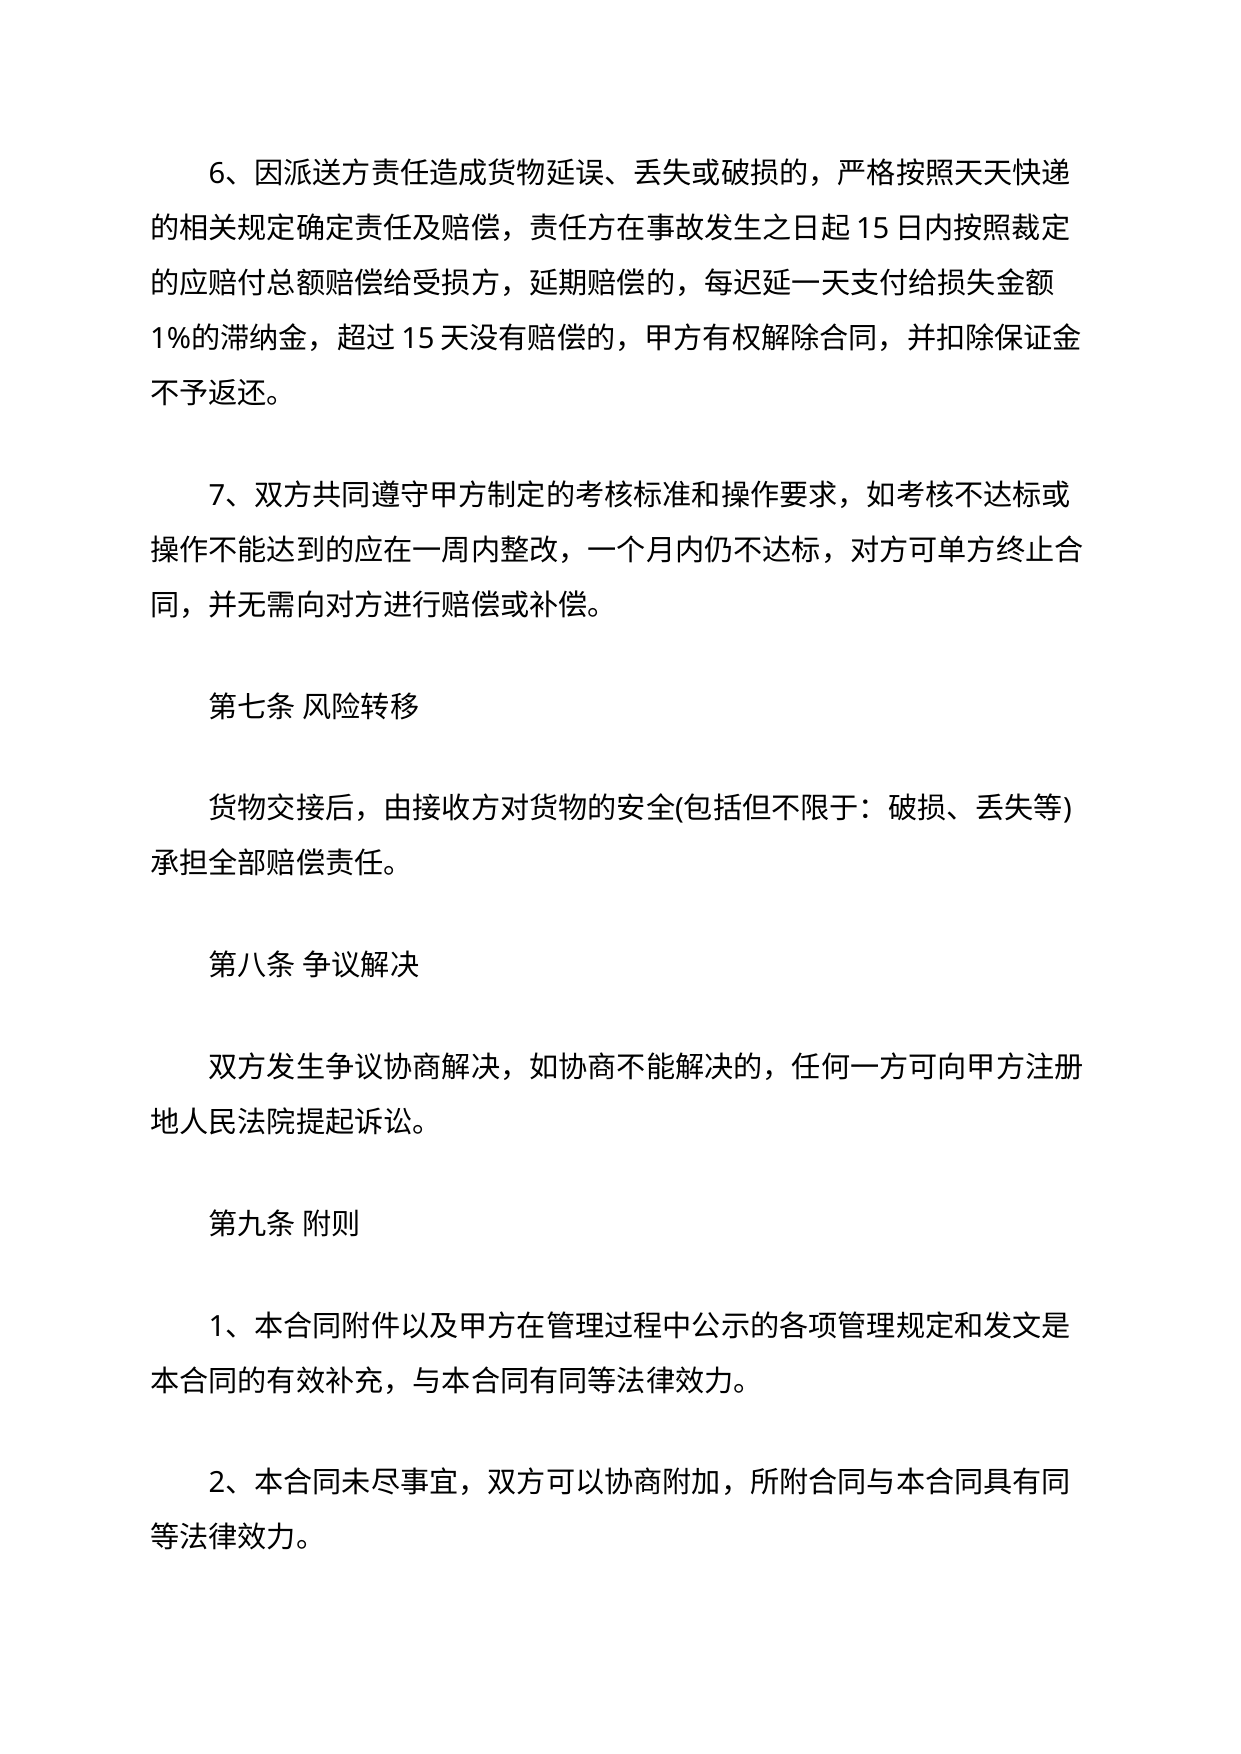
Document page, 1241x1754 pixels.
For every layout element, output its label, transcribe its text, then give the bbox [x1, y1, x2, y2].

text 第七条 风险转移 [150, 683, 1090, 726]
text 货物交接后，由接收方对货物的安全(包括但不限于：破损、丢失等)承担全部赔偿责任。 [150, 785, 1090, 882]
text 第九条 附则 [150, 1200, 1090, 1243]
text 7、双方共同遵守甲方制定的考核标准和操作要求，如考核不达标或操作不能达到的应在一周内整改，一个月内仍不达标，对方可单方终止合同，并无需向对方进行赔偿或补偿。 [150, 472, 1090, 624]
text 双方发生争议协商解决，如协商不能解决的，任何一方可向甲方注册地人民法院提起诉讼。 [150, 1044, 1090, 1141]
text 6、因派送方责任造成货物延误、丢失或破损的，严格按照天天快递的相关规定确定责任及赔偿，责任方在事故发生之日起15日内按照裁定的应赔付总额赔偿给受损方，延期赔偿的，每迟延一天支付给损失金额1%的滞纳金，超过15天没有赔偿的，甲方有权解除合同，并扣除保证金不予返还。 [150, 150, 1090, 412]
text 1、本合同附件以及甲方在管理过程中公示的各项管理规定和发文是本合同的有效补充，与本合同有同等法律效力。 [150, 1302, 1090, 1399]
text 第八条 争议解决 [150, 942, 1090, 984]
text 2、本合同未尽事宜，双方可以协商附加，所附合同与本合同具有同等法律效力。 [150, 1459, 1090, 1556]
